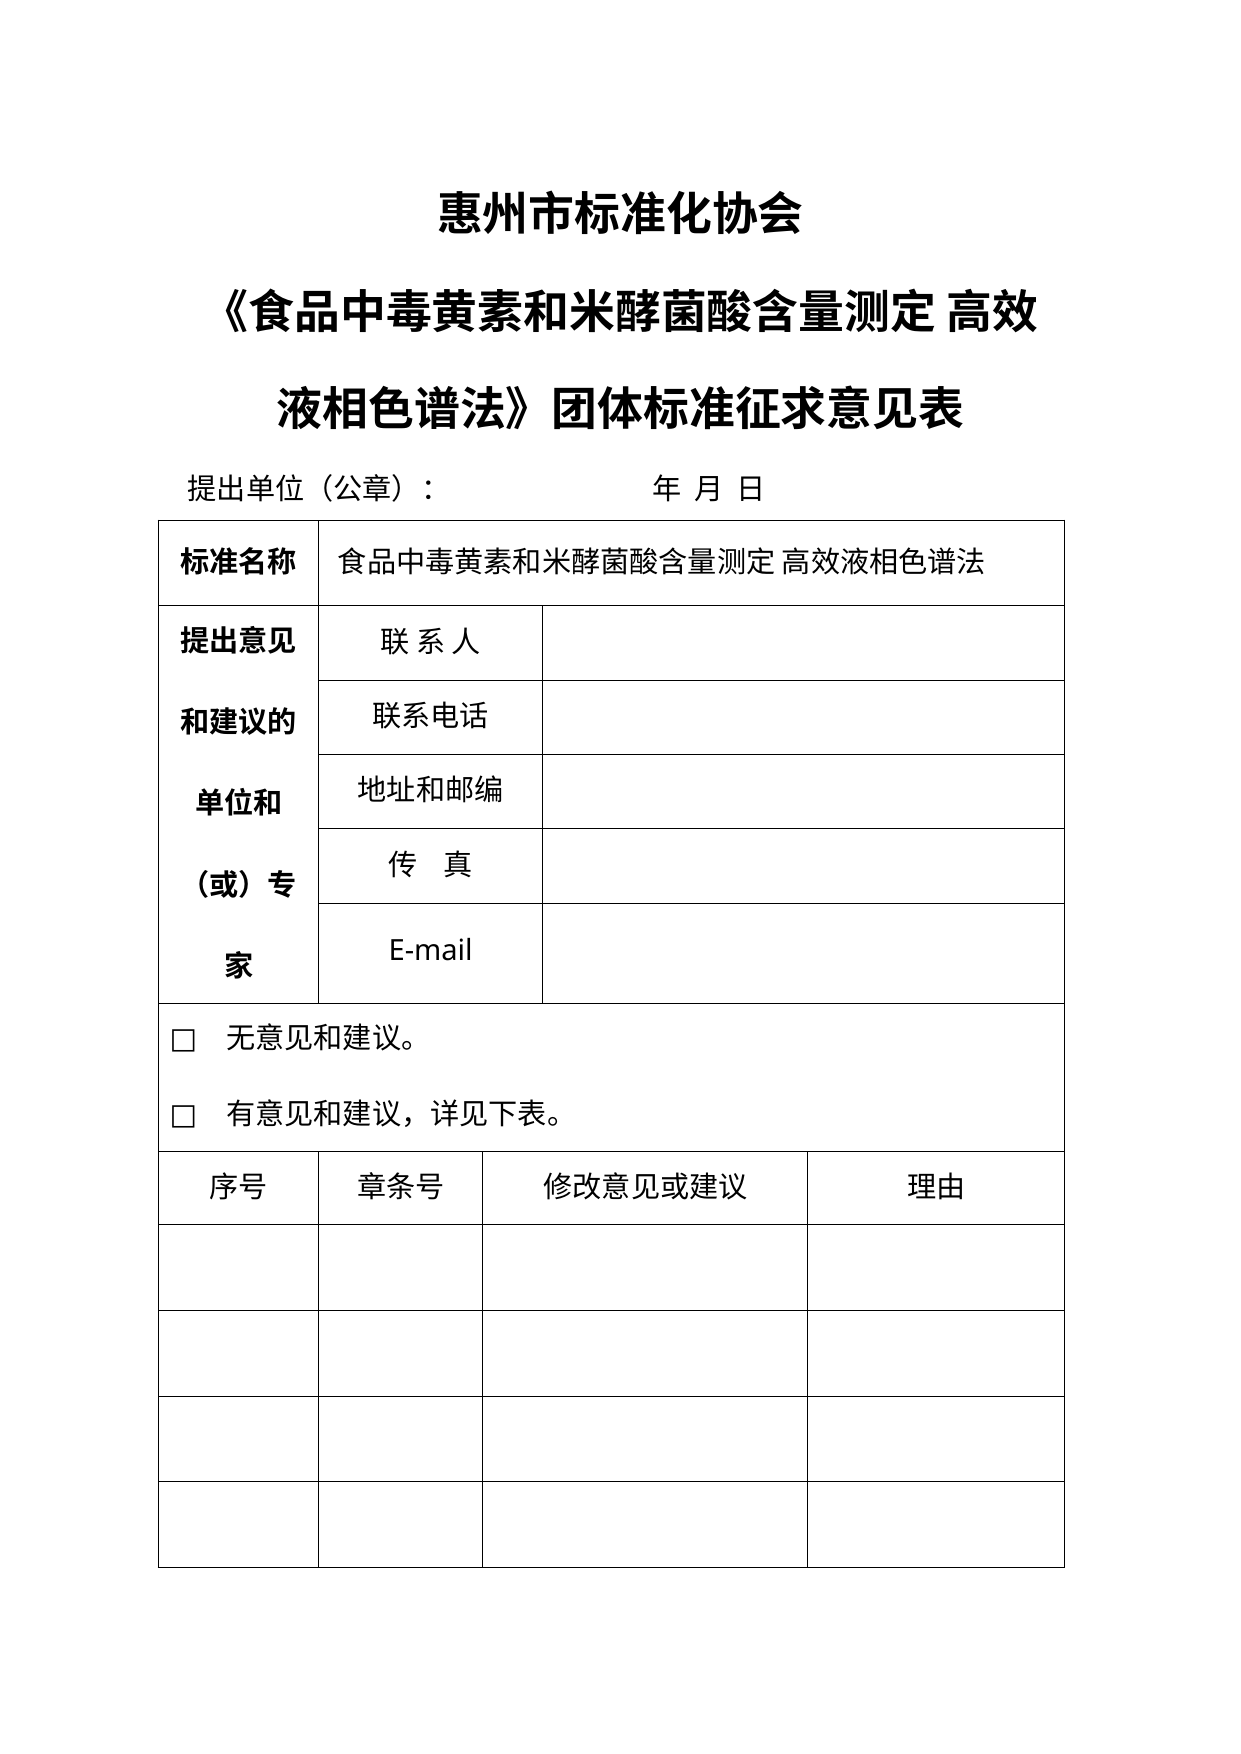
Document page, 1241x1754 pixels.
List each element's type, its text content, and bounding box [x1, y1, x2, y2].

table_header 食品中毒黄素和米酵菌酸含量测定 高效液相色谱法 [319, 521, 1064, 605]
table_cell [808, 1311, 1064, 1396]
table_cell [319, 1225, 482, 1310]
table_header 标准名称 [159, 521, 318, 605]
table_cell 理由 [808, 1152, 1064, 1224]
table_cell [808, 1397, 1064, 1481]
table_cell 联系电话 [319, 681, 542, 754]
table_cell [319, 1311, 482, 1396]
table_cell [483, 1225, 807, 1310]
table_cell [543, 681, 1064, 754]
table_cell 章条号 [319, 1152, 482, 1224]
table_cell 联 系 人 [319, 606, 542, 679]
table_cell E-mail [319, 904, 542, 1002]
text 惠州市标准化协会 [187, 162, 1053, 259]
table_cell [483, 1397, 807, 1481]
table_cell 序号 [159, 1152, 318, 1224]
table_cell [543, 755, 1064, 828]
text 《食品中毒黄素和米酵菌酸含量测定 高效液相色谱法》团体标准征求意见表 [187, 259, 1053, 454]
table_cell 修改意见或建议 [483, 1152, 807, 1224]
table_cell 地址和邮编 [319, 755, 542, 828]
table_cell [159, 1482, 318, 1567]
table_cell [808, 1225, 1064, 1310]
table_cell [483, 1311, 807, 1396]
table_cell 传 真 [319, 829, 542, 903]
table_cell [543, 829, 1064, 903]
table_cell □ 无意见和建议。 □ 有意见和建议，详见下表。 [159, 1004, 1064, 1151]
table_cell [319, 1397, 482, 1481]
table_cell 提出意见和建议的单位和（或）专家 [159, 606, 318, 1002]
table_cell [808, 1482, 1064, 1567]
table_cell [483, 1482, 807, 1567]
table_cell [319, 1482, 482, 1567]
table_cell [543, 606, 1064, 679]
table_cell [543, 904, 1064, 1002]
table_cell [159, 1397, 318, 1481]
table_cell [159, 1311, 318, 1396]
table_cell [159, 1225, 318, 1310]
text 提出单位（公章）： 年 月 日 [187, 454, 1053, 519]
